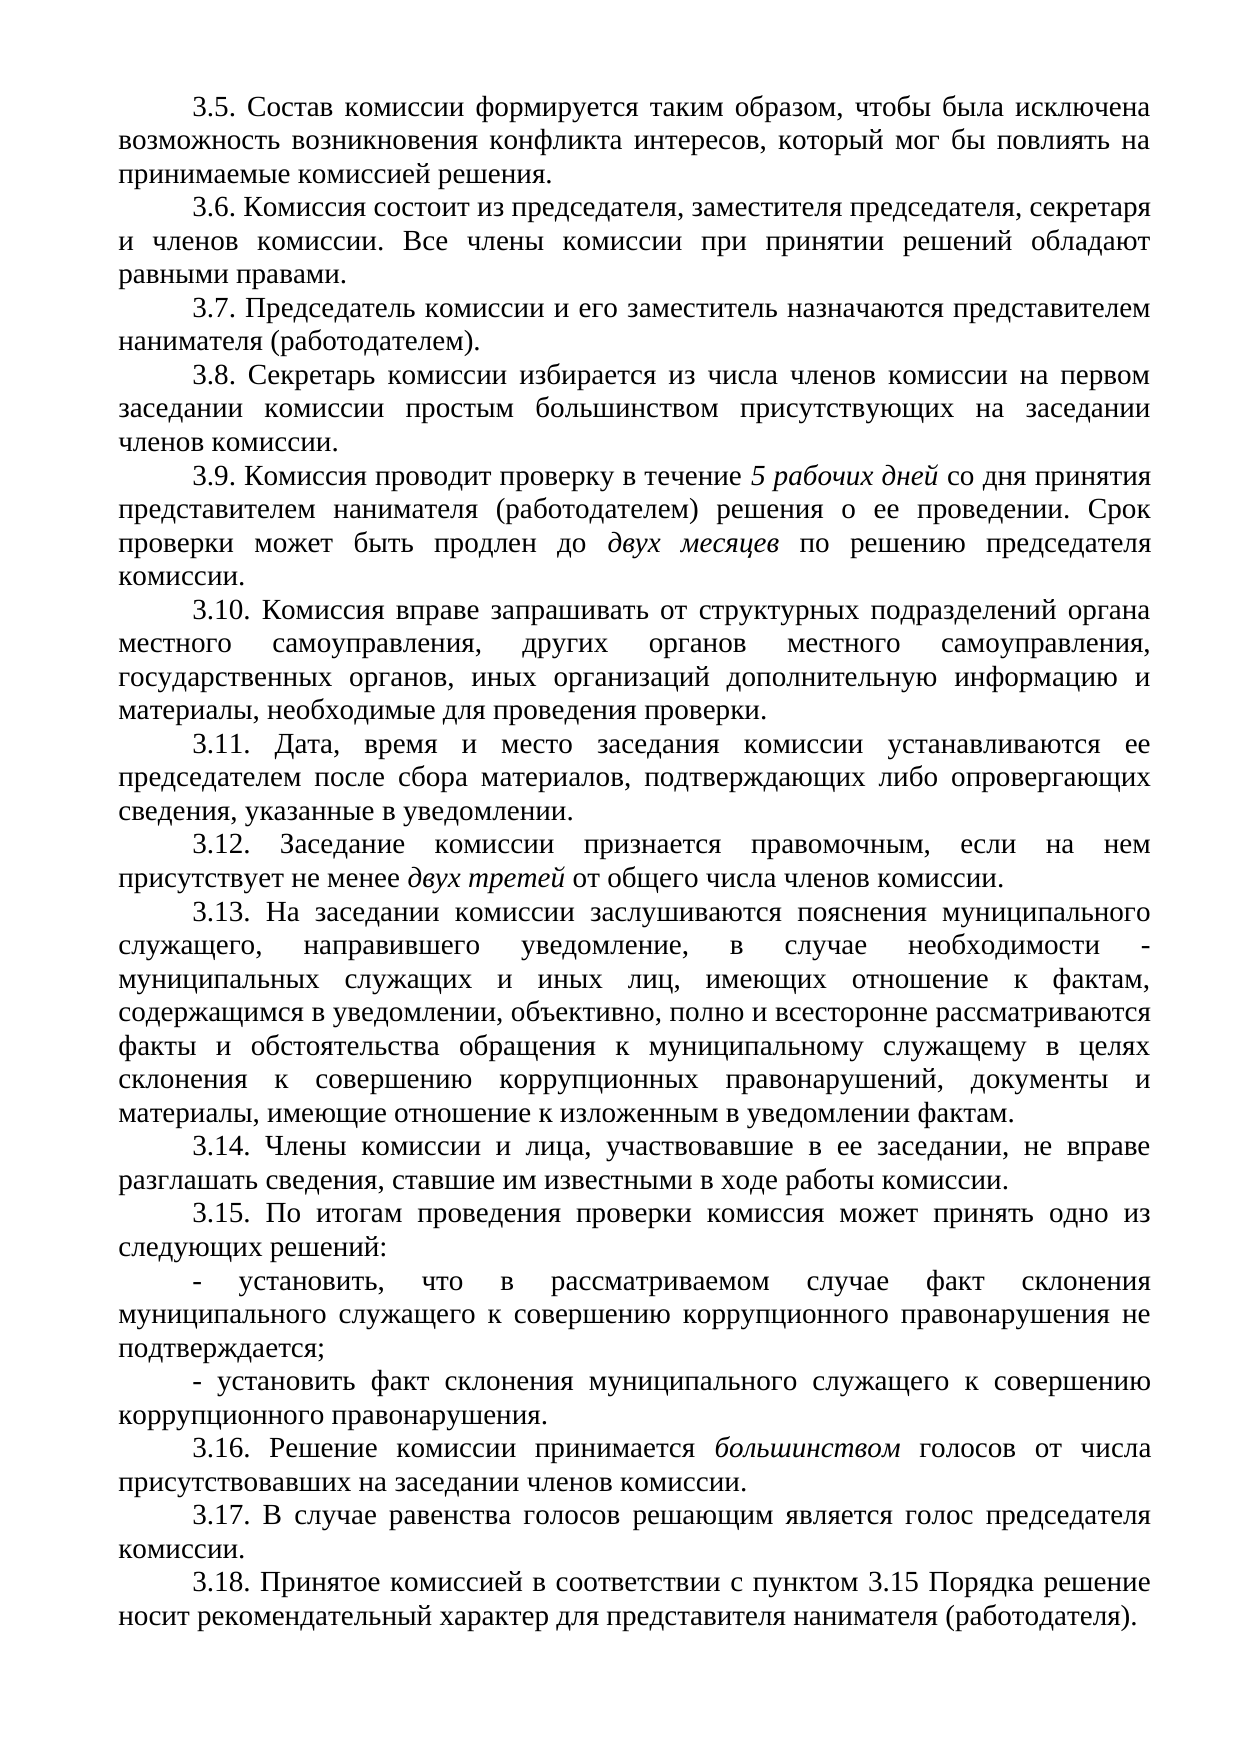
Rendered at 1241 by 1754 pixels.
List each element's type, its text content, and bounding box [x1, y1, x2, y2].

text 3.15. По итогам проведения проверки комиссия может принять одно из следующих решений: [118, 1196, 1152, 1263]
text 3.12. Заседание комиссии признается правомочным, если на нем присутствует не менее двух третей от общего числа членов комиссии. [118, 827, 1152, 894]
text 3.16. Решение комиссии принимается большинством голосов от числа присутствовавших на заседании членов комиссии. [118, 1430, 1152, 1497]
text 3.7. Председатель комиссии и его заместитель назначаются представителем нанимателя (работодателем). [118, 290, 1152, 357]
text - установить факт склонения муниципального служащего к совершению коррупционного правонарушения. [118, 1363, 1152, 1430]
text 3.5. Состав комиссии формируется таким образом, чтобы была исключена возможность возникновения конфликта интересов, который мог бы повлиять на принимаемые комиссией решения. [118, 89, 1152, 189]
text 3.13. На заседании комиссии заслушиваются пояснения муниципального служащего, направившего уведомление, в случае необходимости - муниципальных служащих и иных лиц, имеющих отношение к фактам, содержащимся в уведомлении, объективно, полно и всесторонне рассматриваются факты и обстоятельства обращения к муниципальному служащему в целях склонения к совершению коррупционных правонарушений, документы и материалы, имеющие отношение к изложенным в уведомлении фактам. [118, 894, 1152, 1128]
text 3.6. Комиссия состоит из председателя, заместителя председателя, секретаря и членов комиссии. Все члены комиссии при принятии решений обладают равными правами. [118, 189, 1152, 290]
text 3.17. В случае равенства голосов решающим является голос председателя комиссии. [118, 1497, 1152, 1564]
text 3.9. Комиссия проводит проверку в течение 5 рабочих дней со дня принятия представителем нанимателя (работодателем) решения о ее проведении. Срок проверки может быть продлен до двух месяцев по решению председателя комиссии. [118, 458, 1152, 592]
text - установить, что в рассматриваемом случае факт склонения муниципального служащего к совершению коррупционного правонарушения не подтверждается; [118, 1263, 1152, 1363]
text 3.11. Дата, время и место заседания комиссии устанавливаются ее председателем после сбора материалов, подтверждающих либо опровергающих сведения, указанные в уведомлении. [118, 726, 1152, 827]
text 3.18. Принятое комиссией в соответствии с пунктом 3.15 Порядка решение носит рекомендательный характер для представителя нанимателя (работодателя). [118, 1564, 1152, 1632]
text 3.10. Комиссия вправе запрашивать от структурных подразделений органа местного самоуправления, других органов местного самоуправления, государственных органов, иных организаций дополнительную информацию и материалы, необходимые для проведения проверки. [118, 592, 1152, 726]
text 3.8. Секретарь комиссии избирается из числа членов комиссии на первом заседании комиссии простым большинством присутствующих на заседании членов комиссии. [118, 357, 1152, 458]
text 3.14. Члены комиссии и лица, участвовавшие в ее заседании, не вправе разглашать сведения, ставшие им известными в ходе работы комиссии. [118, 1128, 1152, 1196]
